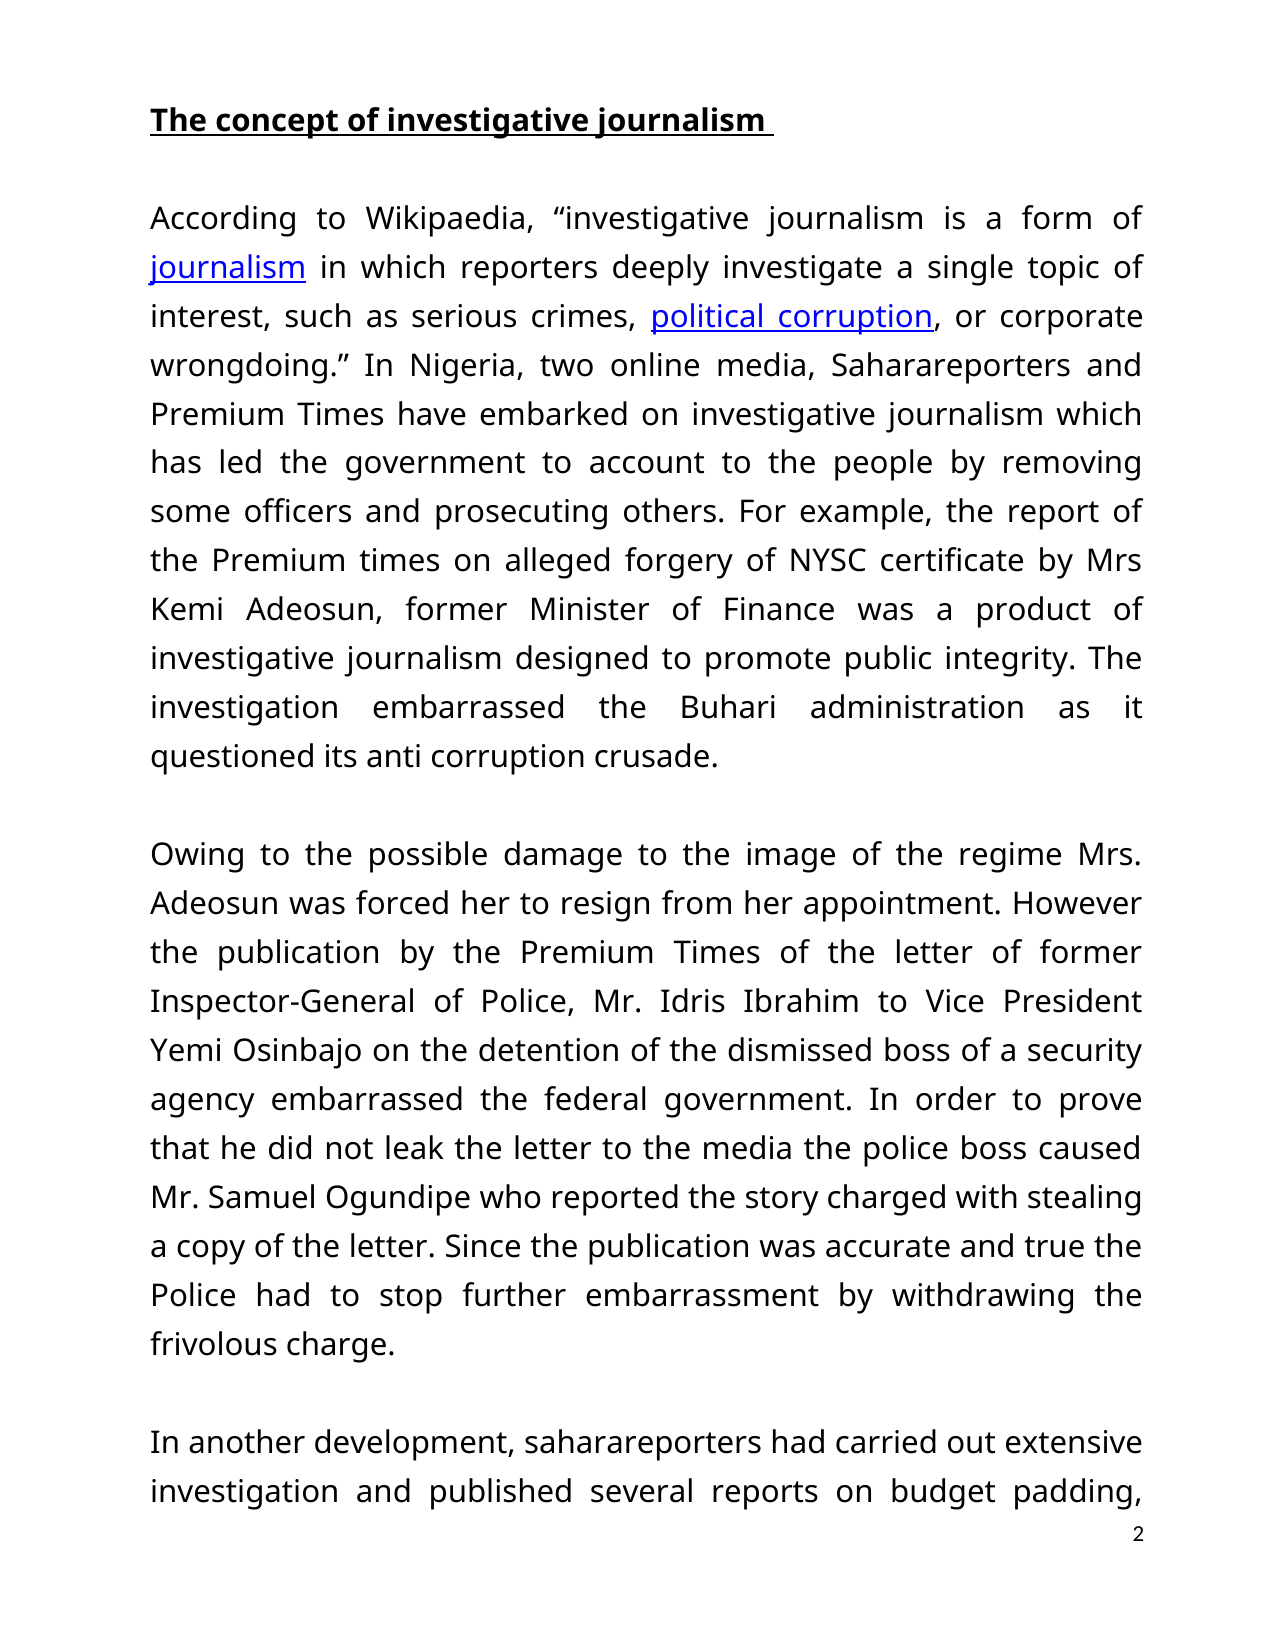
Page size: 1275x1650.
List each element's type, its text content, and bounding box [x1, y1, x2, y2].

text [150, 1420, 1144, 1511]
text The concept of investigative journalism [150, 98, 1144, 140]
text According to Wikipaedia, “investigative journalism is a form of journalism in which reporters deeply investigate a single topic of interest, such as serious crimes, political corruption, or corporate wrongdoing.” In Nigeria, two online media, Saharareporters and Premium Times have embarked on investigative journalism which has led the government to account to the people by removing some officers and prosecuting others. For example, the report of the Premium times on alleged forgery of NYSC certificate by Mrs Kemi Adeosun, former Minister of Finance was a product of investigative journalism designed to promote public integrity. The investigation embarrassed the Buhari administration as it questioned its anti corruption crusade. [150, 196, 1144, 777]
text Owing to the possible damage to the image of the regime Mrs. Adeosun was forced her to resign from her appointment. However the publication by the Premium Times of the letter of former Inspector-General of Police, Mr. Idris Ibrahim to Vice President Yemi Osinbajo on the detention of the dismissed boss of a security agency embarrassed the federal government. In order to prove that he did not leak the letter to the media the police boss caused Mr. Samuel Ogundipe who reported the story charged with stealing a copy of the letter. Since the publication was accurate and true the Police had to stop further embarrassment by withdrawing the frivolous charge. [150, 832, 1144, 1364]
